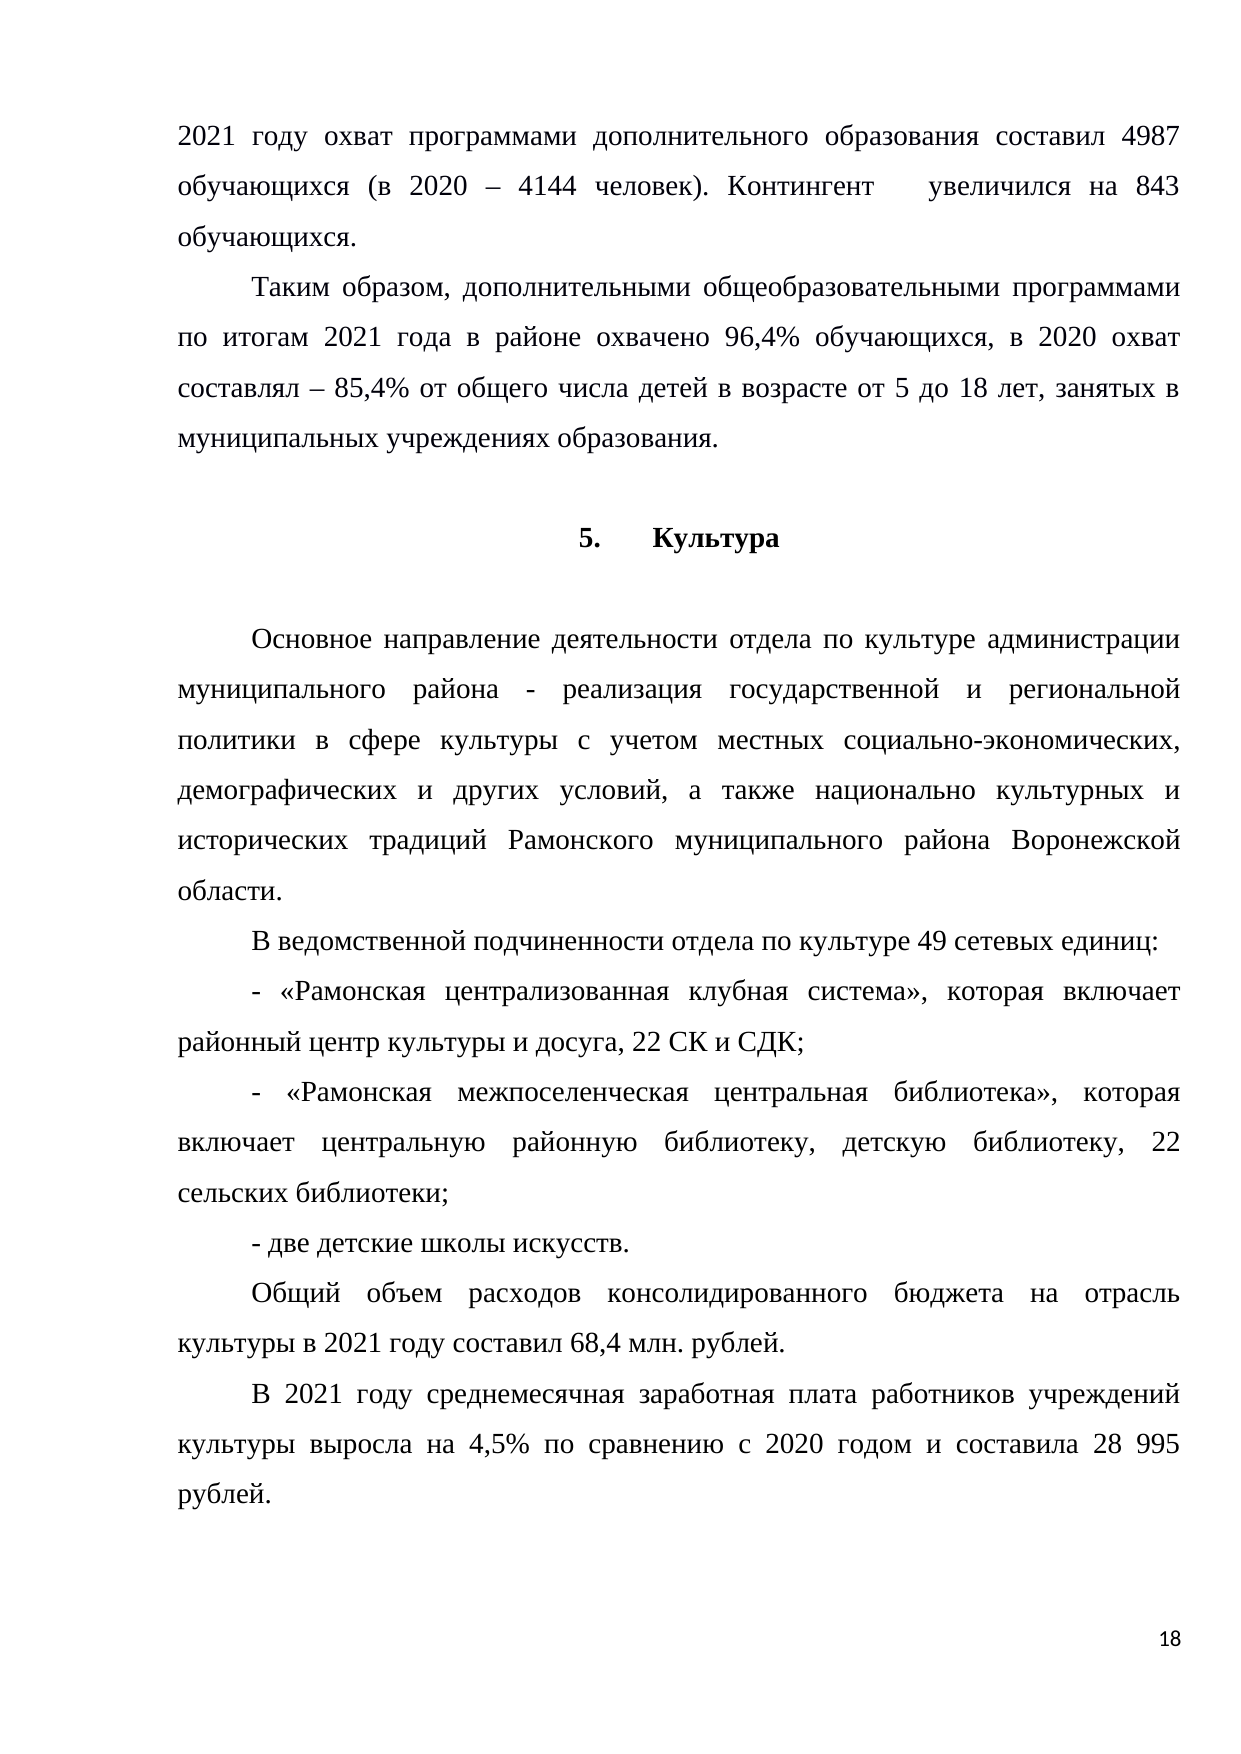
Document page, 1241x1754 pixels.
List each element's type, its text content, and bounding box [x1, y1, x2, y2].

text - «Рамонская межпоселенческая центральная библиотека», которая включает центральную районную библиотеку, детскую библиотеку, 22 сельских библиотеки; [177, 1074, 1181, 1208]
text Таким образом, дополнительными общеобразовательными программами по итогам 2021 года в районе охвачено 96,4% обучающихся, в 2020 охват составлял – 85,4% от общего числа детей в возрасте от 5 до 18 лет, занятых в муниципальных учреждениях образования. [177, 269, 1181, 453]
text В 2021 году среднемесячная заработная плата работников учреждений культуры выросла на 4,5% по сравнению с 2020 годом и составила 28 995 рублей. [177, 1376, 1181, 1510]
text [177, 118, 1181, 252]
text В ведомственной подчиненности отдела по культуре 49 сетевых единиц: [177, 923, 1181, 957]
text - две детские школы искусств. [177, 1225, 1181, 1258]
text Основное направление деятельности отдела по культуре администрации муниципального района - реализация государственной и региональной политики в сфере культуры с учетом местных социально-экономических, демографических и других условий, а также национально культурных и исторических традиций Рамонского муниципального района Воронежской области. [177, 621, 1181, 906]
text - «Рамонская централизованная клубная система», которая включает районный центр культуры и досуга, 22 СК и СДК; [177, 973, 1181, 1057]
list Культура [177, 521, 1181, 554]
text Общий объем расходов консолидированного бюджета на отрасль культуры в 2021 году составил 68,4 млн. рублей. [177, 1275, 1181, 1359]
